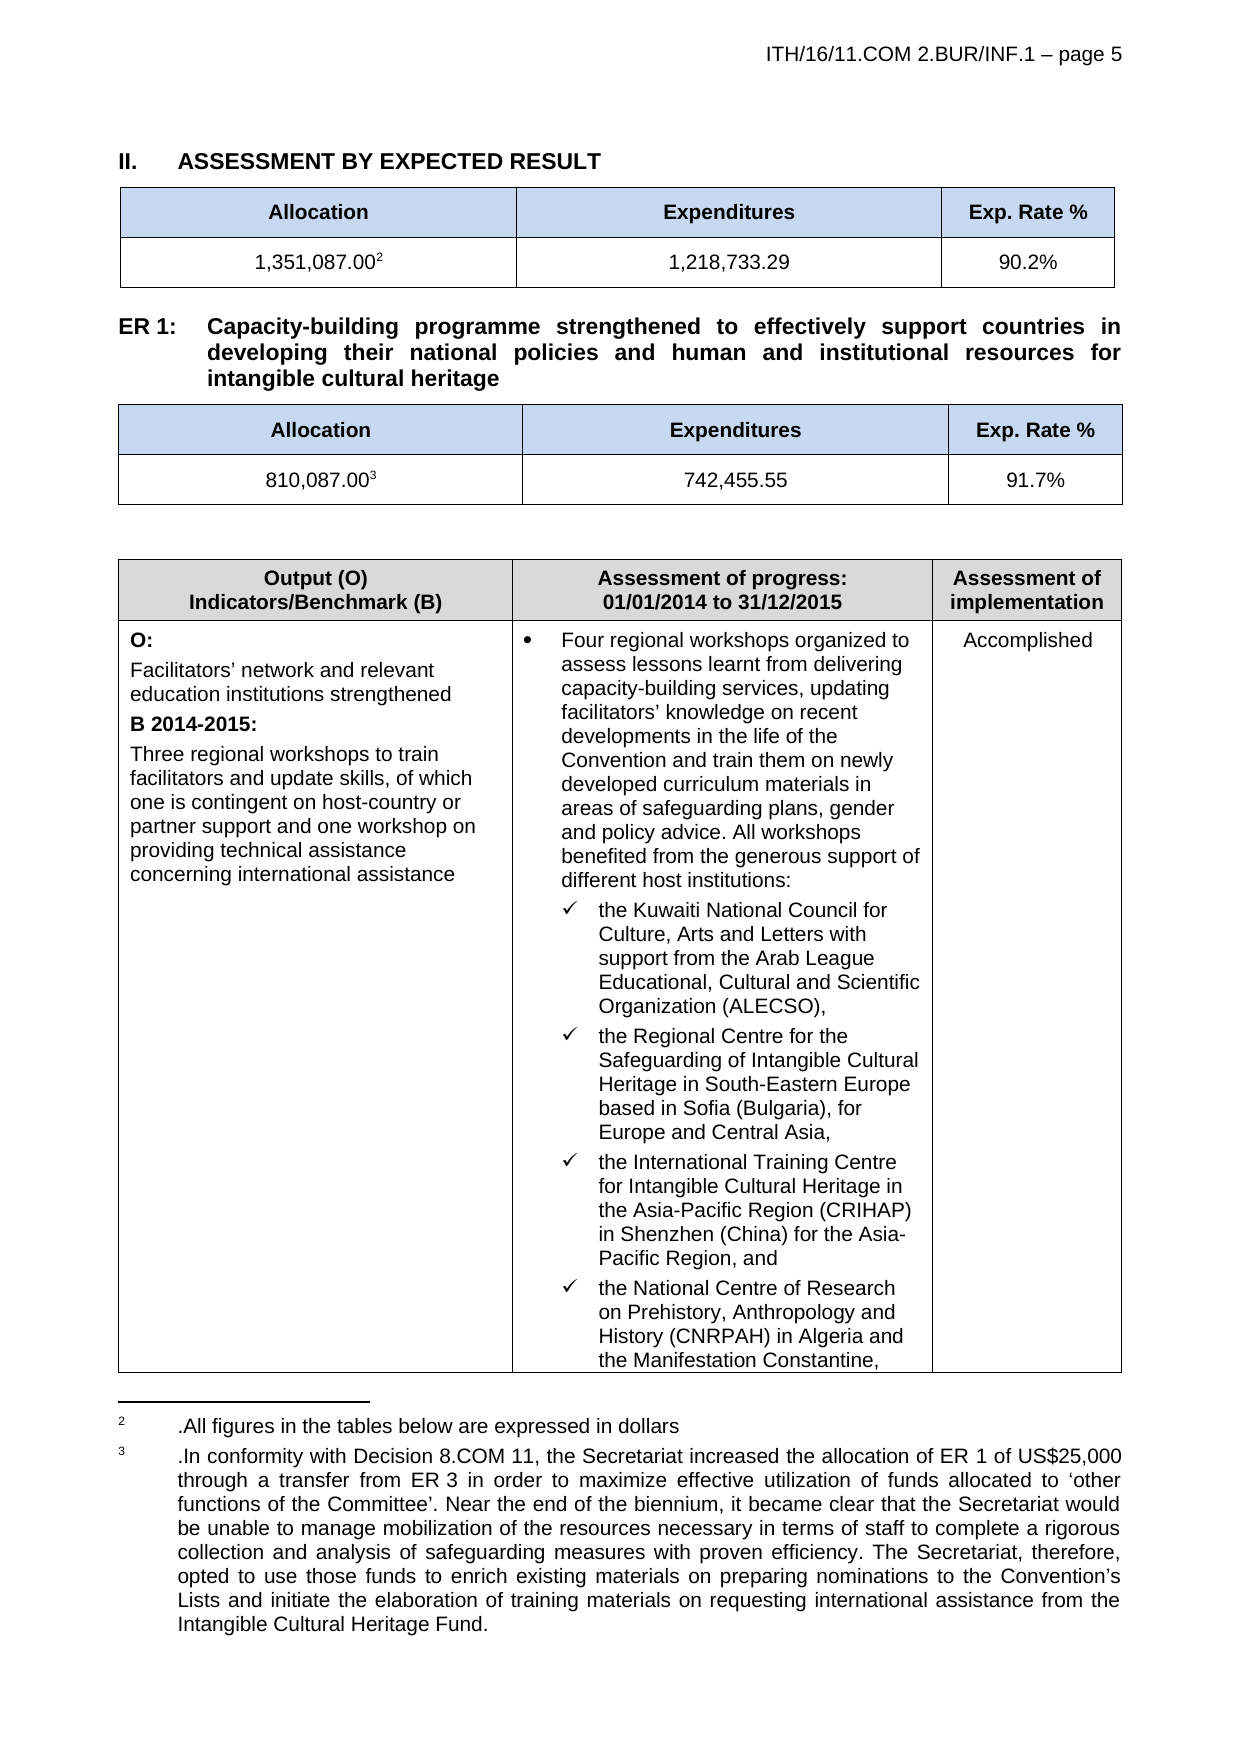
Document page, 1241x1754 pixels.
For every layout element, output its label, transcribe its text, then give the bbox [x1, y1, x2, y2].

table_header Output (O) Indicators/Benchmark (B) [119, 560, 512, 620]
table_header Assessment of implementation [933, 560, 1121, 620]
subtitle Assessment by Expected Result [118, 148, 1122, 174]
table_header Expenditures [523, 405, 948, 454]
table_header Exp. Rate % [942, 188, 1114, 237]
table_cell 90.2% [942, 238, 1114, 287]
table_cell 1,351,087.00 [121, 238, 516, 287]
table_cell 810,087.00 [119, 455, 522, 504]
table_header Assessment of progress: 01/01/2014 to 31/12/2015 [513, 560, 932, 620]
table_cell Accomplished [933, 621, 1121, 1372]
table_header Exp. Rate % [949, 405, 1122, 454]
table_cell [513, 621, 932, 1372]
table_cell 742,455.55 [523, 455, 948, 504]
table_cell 91.7% [949, 455, 1122, 504]
table_cell 1,218,733.29 [517, 238, 941, 287]
table_header Allocation [121, 188, 516, 237]
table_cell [119, 621, 512, 1372]
table_header Expenditures [517, 188, 941, 237]
table_header Allocation [119, 405, 522, 454]
text ER 1: Capacity-building programme strengthened to effectively support countries in developing their national policies and human and institutional resources for intangible cultural heritage [118, 313, 1122, 392]
